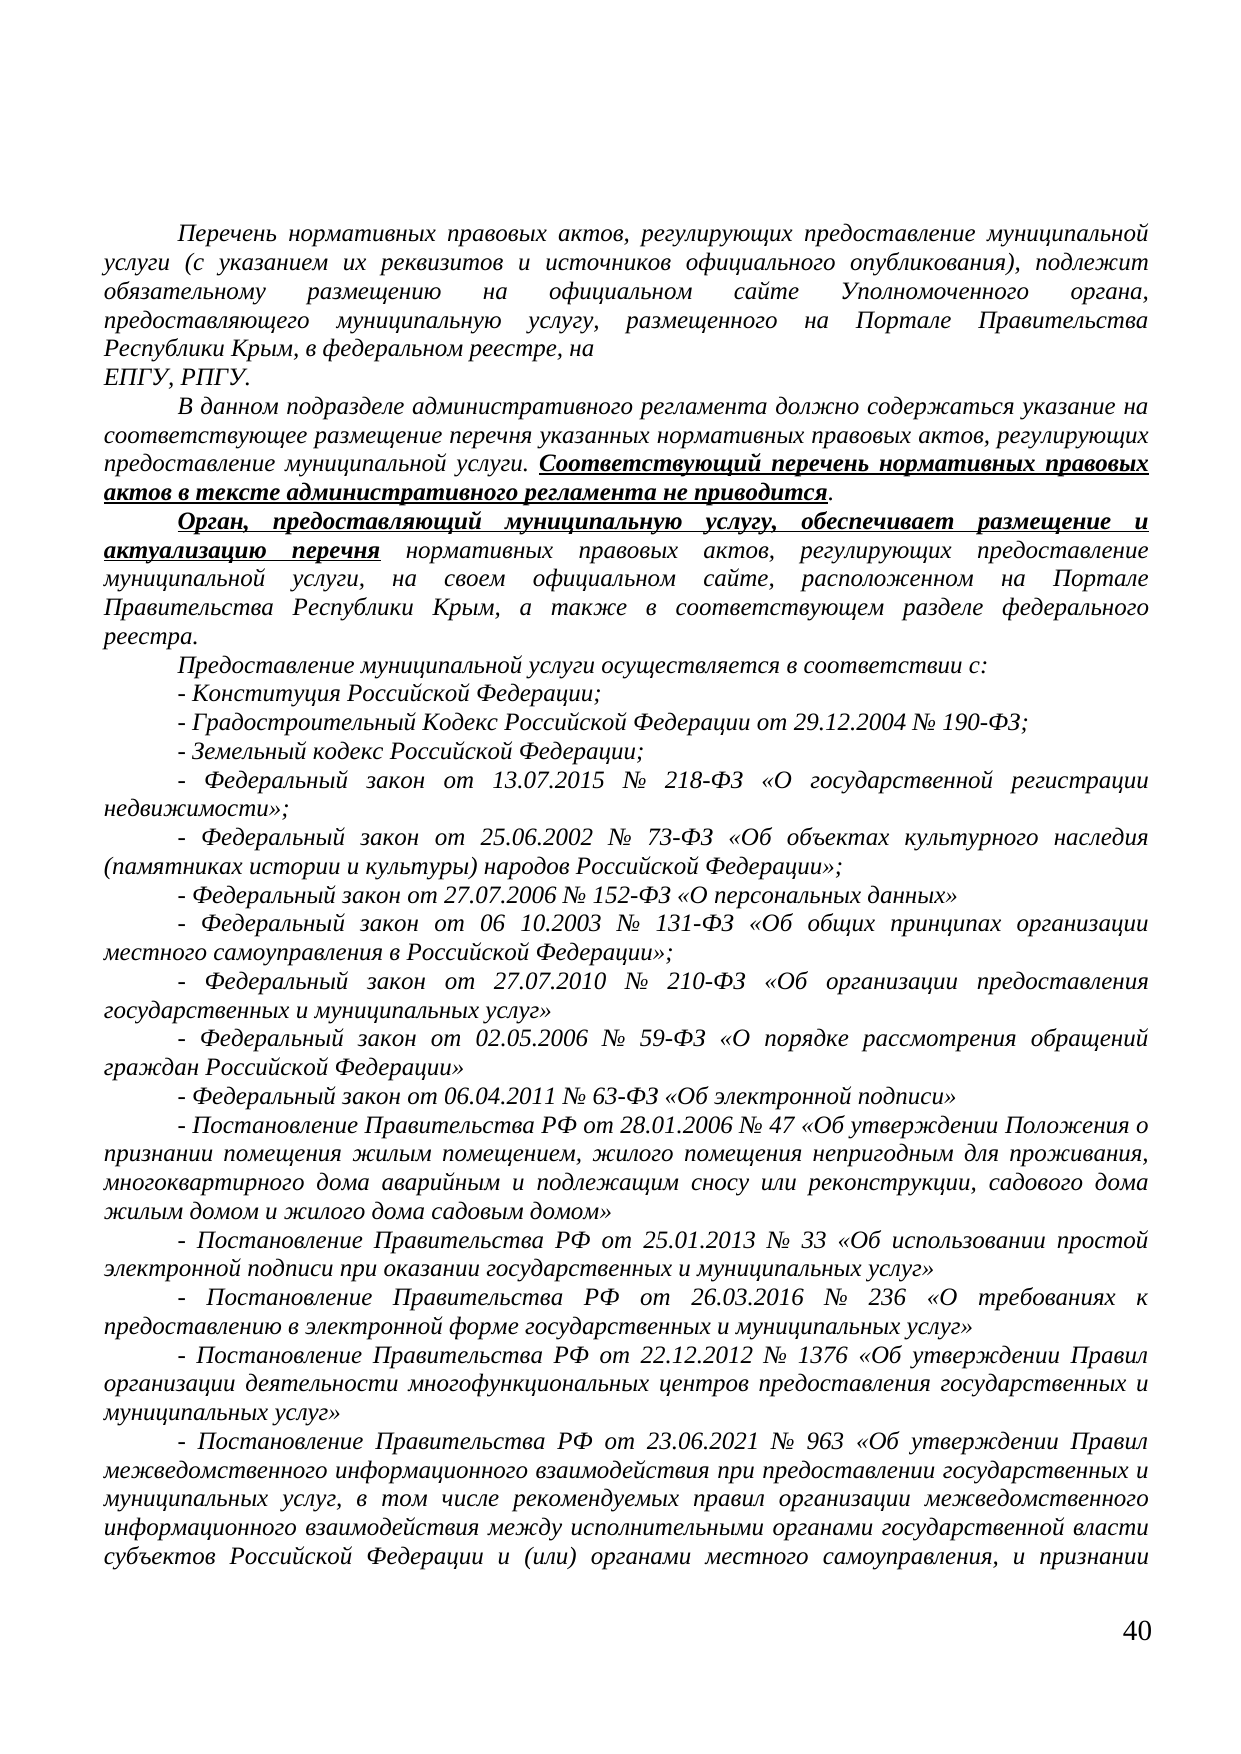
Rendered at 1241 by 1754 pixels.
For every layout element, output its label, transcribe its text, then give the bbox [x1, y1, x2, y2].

text - Федеральный закон от 27.07.2006 № 152-ФЗ «О персональных данных» [103, 880, 1152, 908]
text - Постановление Правительства РФ от 25.01.2013 № 33 «Об использовании простой электронной подписи при оказании государственных и муниципальных услуг» [103, 1225, 1152, 1282]
text - Земельный кодекс Российской Федерации; [103, 736, 1152, 765]
text Орган, предоставляющий муниципальную услугу, обеспечивает размещение и актуализацию перечня нормативных правовых актов, регулирующих предоставление муниципальной услуги, на своем официальном сайте, расположенном на Портале Правительства Республики Крым, а также в соответствующем разделе федерального реестра. [103, 506, 1152, 650]
text В данном подразделе административного регламента должно содержаться указание на соответствующее размещение перечня указанных нормативных правовых актов, регулирующих предоставление муниципальной услуги. Соответствующий перечень нормативных правовых актов в тексте административного регламента не приводится. [103, 391, 1152, 506]
text - Федеральный закон от 06.04.2011 № 63-ФЗ «Об электронной подписи» [103, 1081, 1152, 1110]
text - Федеральный закон от 13.07.2015 № 218-ФЗ «О государственной регистрации недвижимости»; [103, 765, 1152, 822]
text - Постановление Правительства РФ от 28.01.2006 № 47 «Об утверждении Положения о признании помещения жилым помещением, жилого помещения непригодным для проживания, многоквартирного дома аварийным и подлежащим сносу или реконструкции, садового дома жилым домом и жилого дома садовым домом» [103, 1110, 1152, 1225]
text Перечень нормативных правовых актов, регулирующих предоставление муниципальной услуги (с указанием их реквизитов и источников официального опубликования), подлежит обязательному размещению на официальном сайте Уполномоченного органа, предоставляющего муниципальную услугу, размещенного на Портале Правительства Республики Крым, в федеральном реестре, на [103, 218, 1152, 362]
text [103, 1426, 1152, 1570]
text - Федеральный закон от 06 10.2003 № 131-ФЗ «Об общих принципах организации местного самоуправления в Российской Федерации»; [103, 908, 1152, 966]
text - Федеральный закон от 02.05.2006 № 59-ФЗ «О порядке рассмотрения обращений граждан Российской Федерации» [103, 1023, 1152, 1081]
text - Федеральный закон от 25.06.2002 № 73-ФЗ «Об объектах культурного наследия (памятниках истории и культуры) народов Российской Федерации»; [103, 822, 1152, 880]
text - Постановление Правительства РФ от 22.12.2012 № 1376 «Об утверждении Правил организации деятельности многофункциональных центров предоставления государственных и муниципальных услуг» [103, 1340, 1152, 1426]
text - Федеральный закон от 27.07.2010 № 210-ФЗ «Об организации предоставления государственных и муниципальных услуг» [103, 966, 1152, 1023]
text - Конституция Российской Федерации; [103, 678, 1152, 707]
text - Градостроительный Кодекс Российской Федерации от 29.12.2004 № 190-ФЗ; [103, 707, 1152, 736]
text - Постановление Правительства РФ от 26.03.2016 № 236 «О требованиях к предоставлению в электронной форме государственных и муниципальных услуг» [103, 1282, 1152, 1340]
text ЕПГУ, РПГУ. [103, 362, 1152, 391]
text Предоставление муниципальной услуги осуществляется в соответствии с: [103, 650, 1152, 678]
